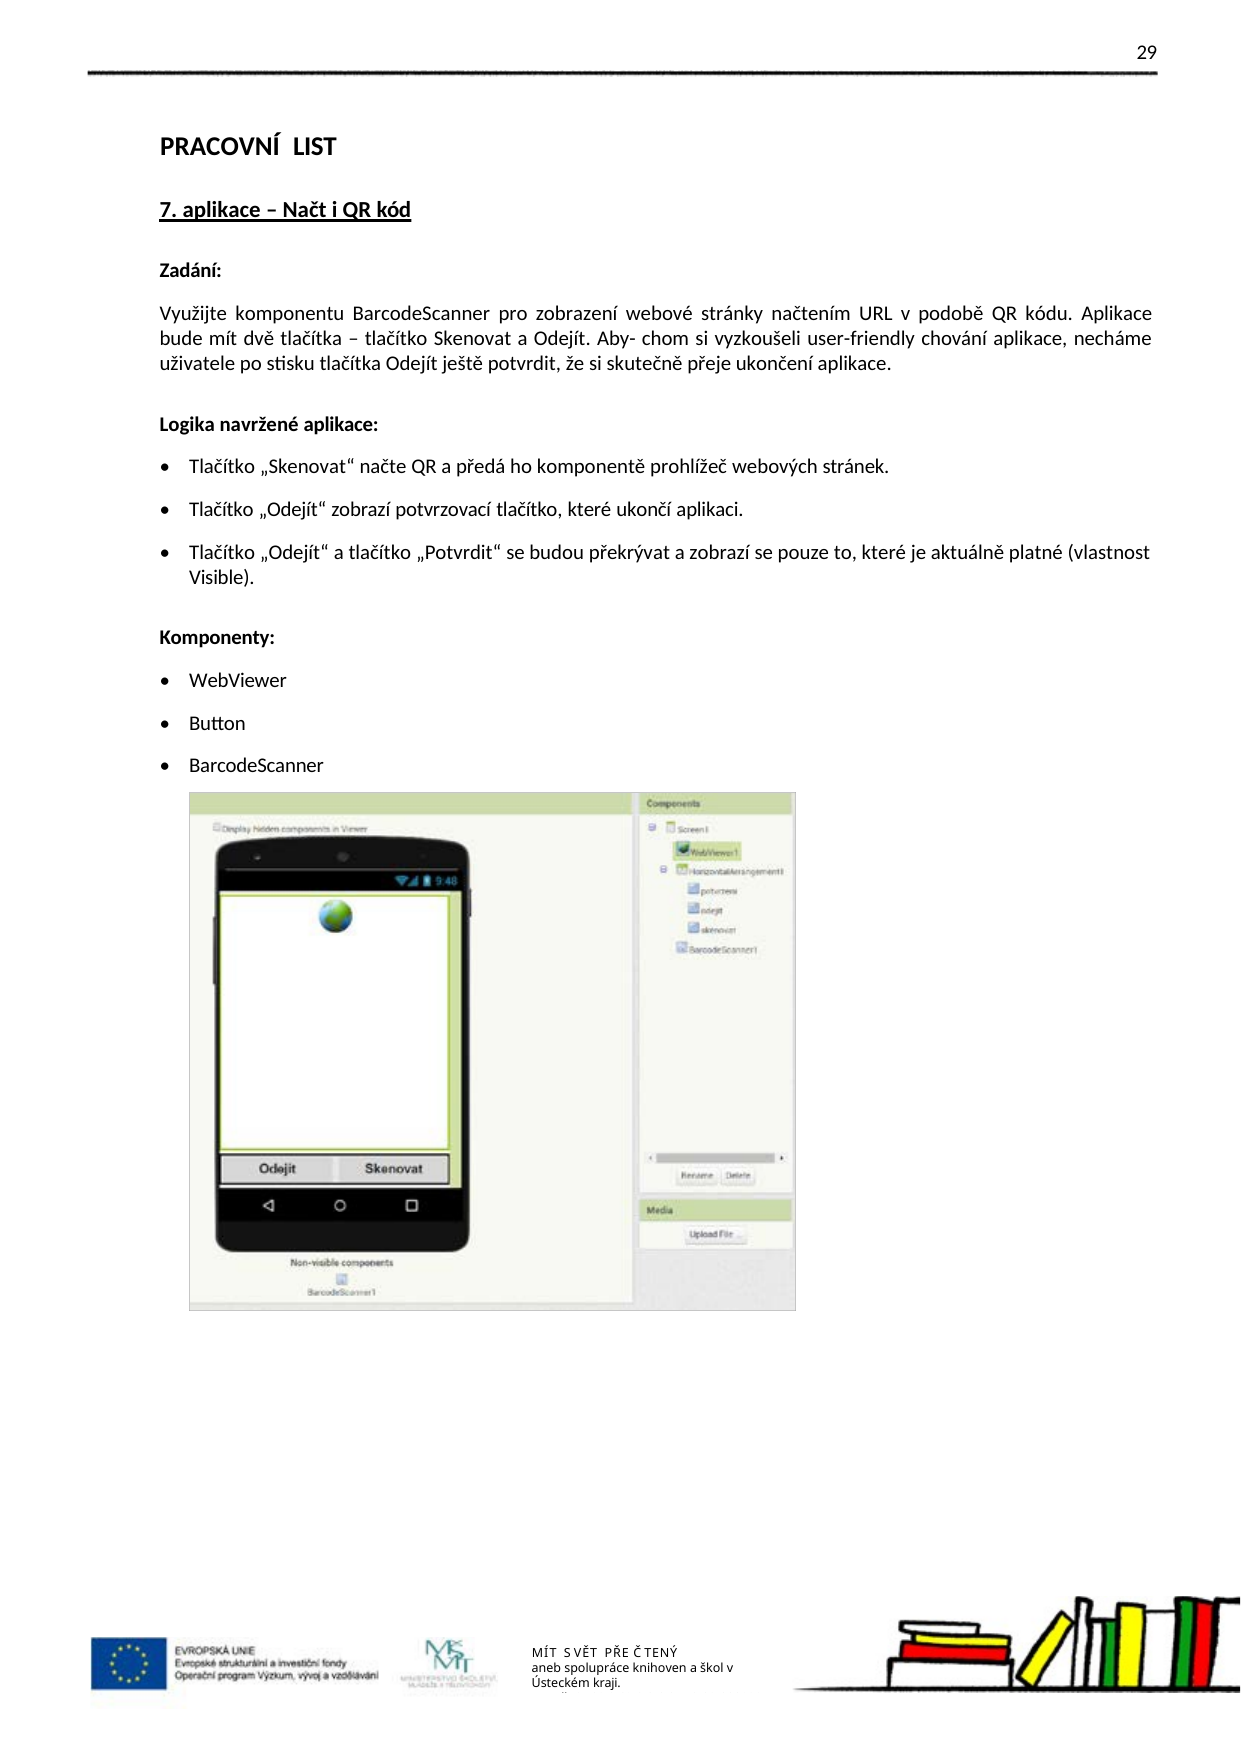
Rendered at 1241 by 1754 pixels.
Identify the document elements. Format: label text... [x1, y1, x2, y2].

text PRACOVNÍ LIST [160, 129, 1167, 162]
subtitle Komponenty: [159, 624, 1167, 650]
list Tlačítko „Odejít“ zobrazí potvrzovací tlačítko, které ukončí aplikaci. [159, 496, 1167, 522]
picture [90, 1637, 499, 1709]
list Button [159, 710, 1167, 735]
subtitle Logika navržené aplikace: [159, 411, 1167, 436]
subtitle Zadání: [159, 258, 1167, 283]
list WebViewer [159, 667, 1167, 693]
text Využijte komponentu BarcodeScanner pro zobrazení webové stránky načtením URL v podobě QR kódu. Aplikace bude mít dvě tlačítka – tlačítko Skenovat a Odejít. Aby- chom si vyzkoušeli user-friendly chování aplikace, necháme uživatele po stisku tlačítka Odejít ještě potvrdit, že si skutečně přeje ukončení aplikace. [159, 301, 1152, 376]
subtitle aplikace – Načt i QR kód [159, 195, 1167, 223]
list Tlačítko „Odejít“ a tlačítko „Potvrdit“ se budou překrývat a zobrazí se pouze to, které je aktuálně platné (vlastnost Visible). [159, 539, 1152, 589]
list BarcodeScanner [159, 753, 1167, 778]
picture [190, 793, 795, 1310]
picture [792, 1596, 1241, 1693]
picture [87, 70, 1158, 77]
list Tlačítko „Skenovat“ načte QR a předá ho komponentě prohlížeč webových stránek. [159, 453, 1167, 479]
